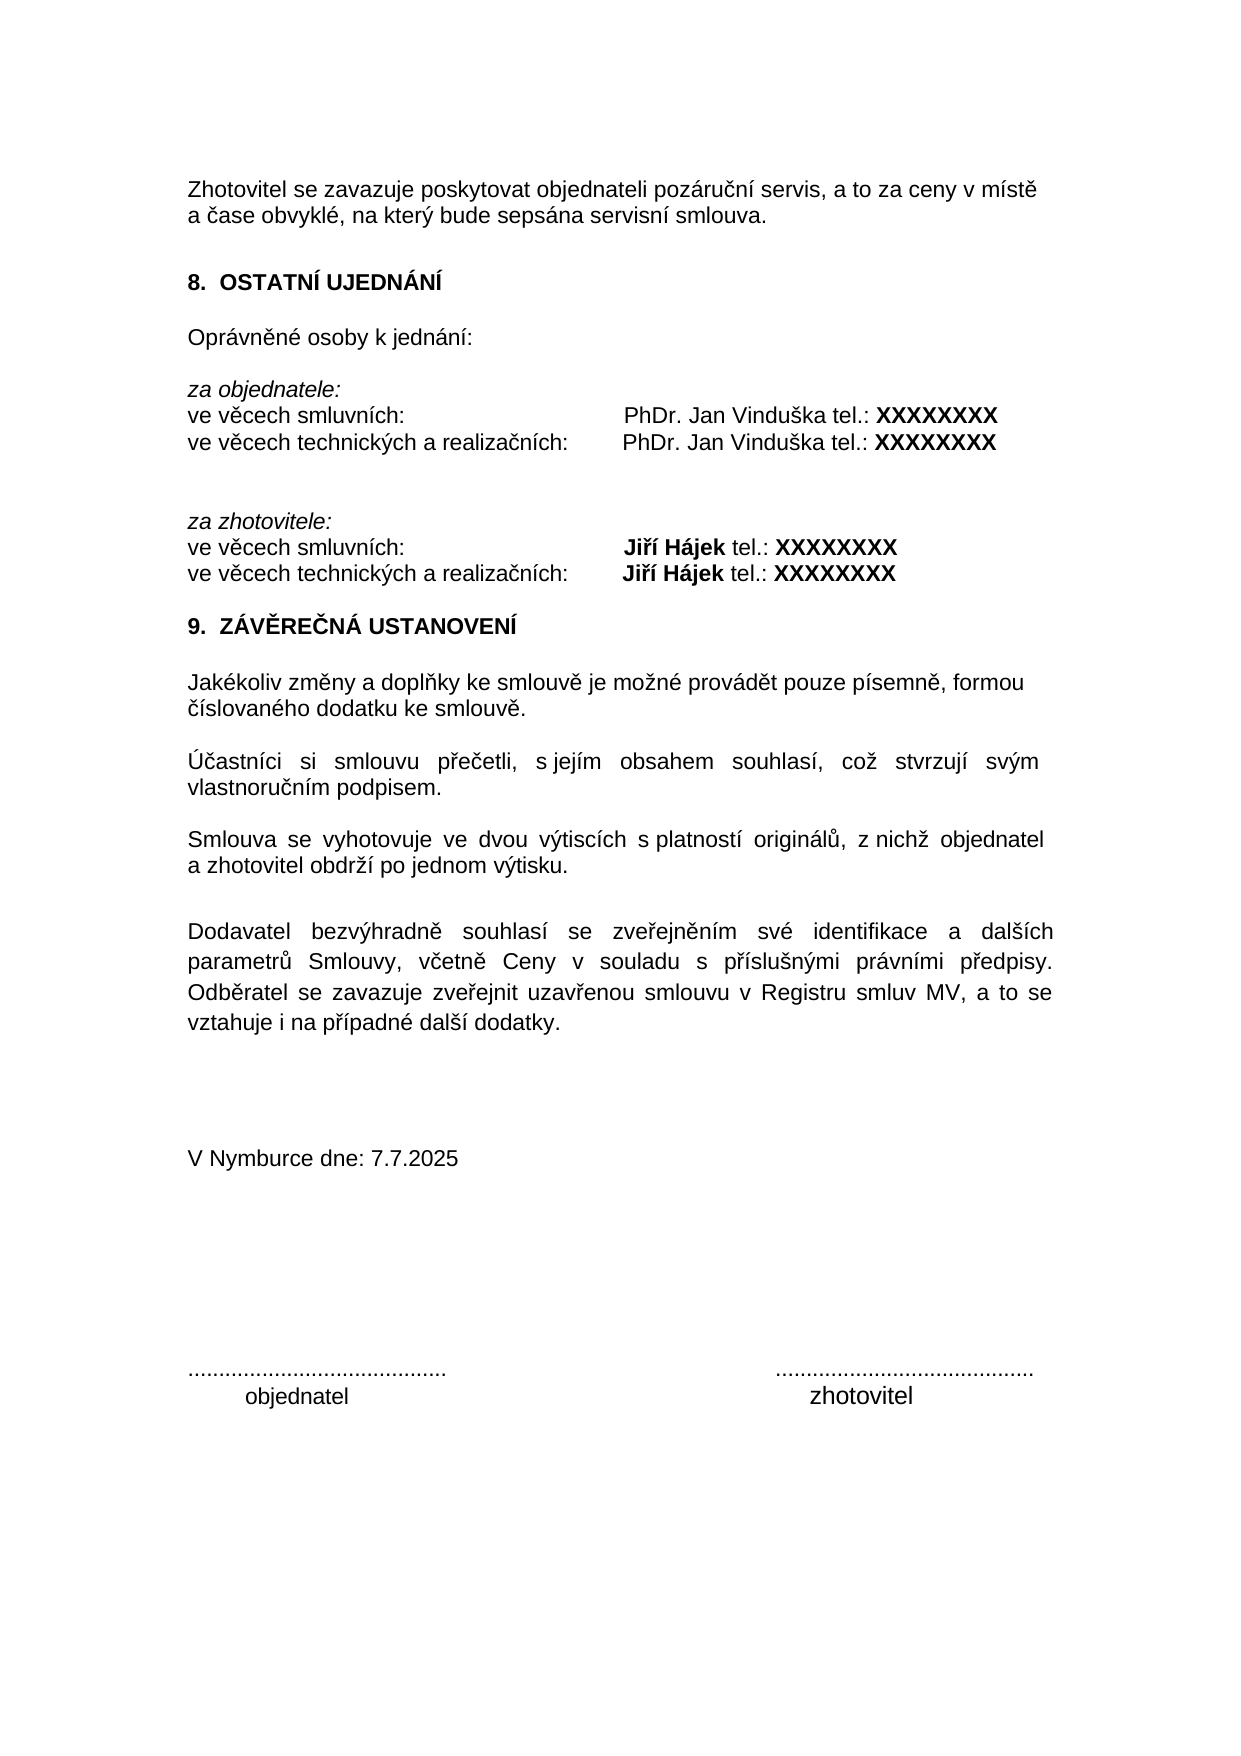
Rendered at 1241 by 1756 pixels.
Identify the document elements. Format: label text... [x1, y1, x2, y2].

text ve věcech technických a realizačních: Jiří Hájek tel.: XXXXXXXX [187, 561, 1065, 587]
text ve věcech technických a realizačních: PhDr. Jan Vinduška tel.: XXXXXXXX [187, 429, 1065, 455]
text za objednatele: [187, 376, 1065, 403]
text Oprávněné osoby k jednání: [187, 324, 1065, 350]
text za zhotovitele: [187, 508, 1065, 534]
text V Nymburce dne: 7.7.2025 [187, 1144, 1065, 1171]
text Smlouva se vyhotovuje ve dvou výtiscích s platností originálů, z nichž objednatel [187, 827, 1065, 853]
subtitle ZÁVĚREČNÁ USTANOVENÍ [187, 613, 1065, 640]
text Zhotovitel se zavazuje poskytovat objednateli pozáruční servis, a to za ceny v místě a čase obvyklé, na který bude sepsána servisní smlouva. [187, 176, 1044, 229]
text Účastníci si smlouvu přečetli, s jejím obsahem souhlasí, což stvrzují svým vlastnoručním podpisem. [187, 748, 1065, 800]
text Jakékoliv změny a doplňky ke smlouvě je možné provádět pouze písemně, formou číslovaného dodatku ke smlouvě. [187, 668, 1065, 721]
text .......................................... .......................................... [187, 1355, 1065, 1382]
text Dodavatel bezvýhradně souhlasí se zveřejněním své identifikace a dalších parametrů Smlouvy, včetně Ceny v souladu s příslušnými právními předpisy. Odběratel se zavazuje zveřejnit uzavřenou smlouvu v Registru smluv MV, a to se vztahuje i na případné další dodatky. [187, 918, 1053, 1035]
subtitle OSTATNÍ UJEDNÁNÍ [187, 268, 1065, 295]
text ve věcech smluvních: PhDr. Jan Vinduška tel.: XXXXXXXX [187, 403, 1065, 429]
text ve věcech smluvních: Jiří Hájek tel.: XXXXXXXX [187, 534, 1065, 561]
text a zhotovitel obdrží po jednom výtisku. [187, 853, 1065, 879]
text objednatel zhotovitel [245, 1382, 1065, 1410]
